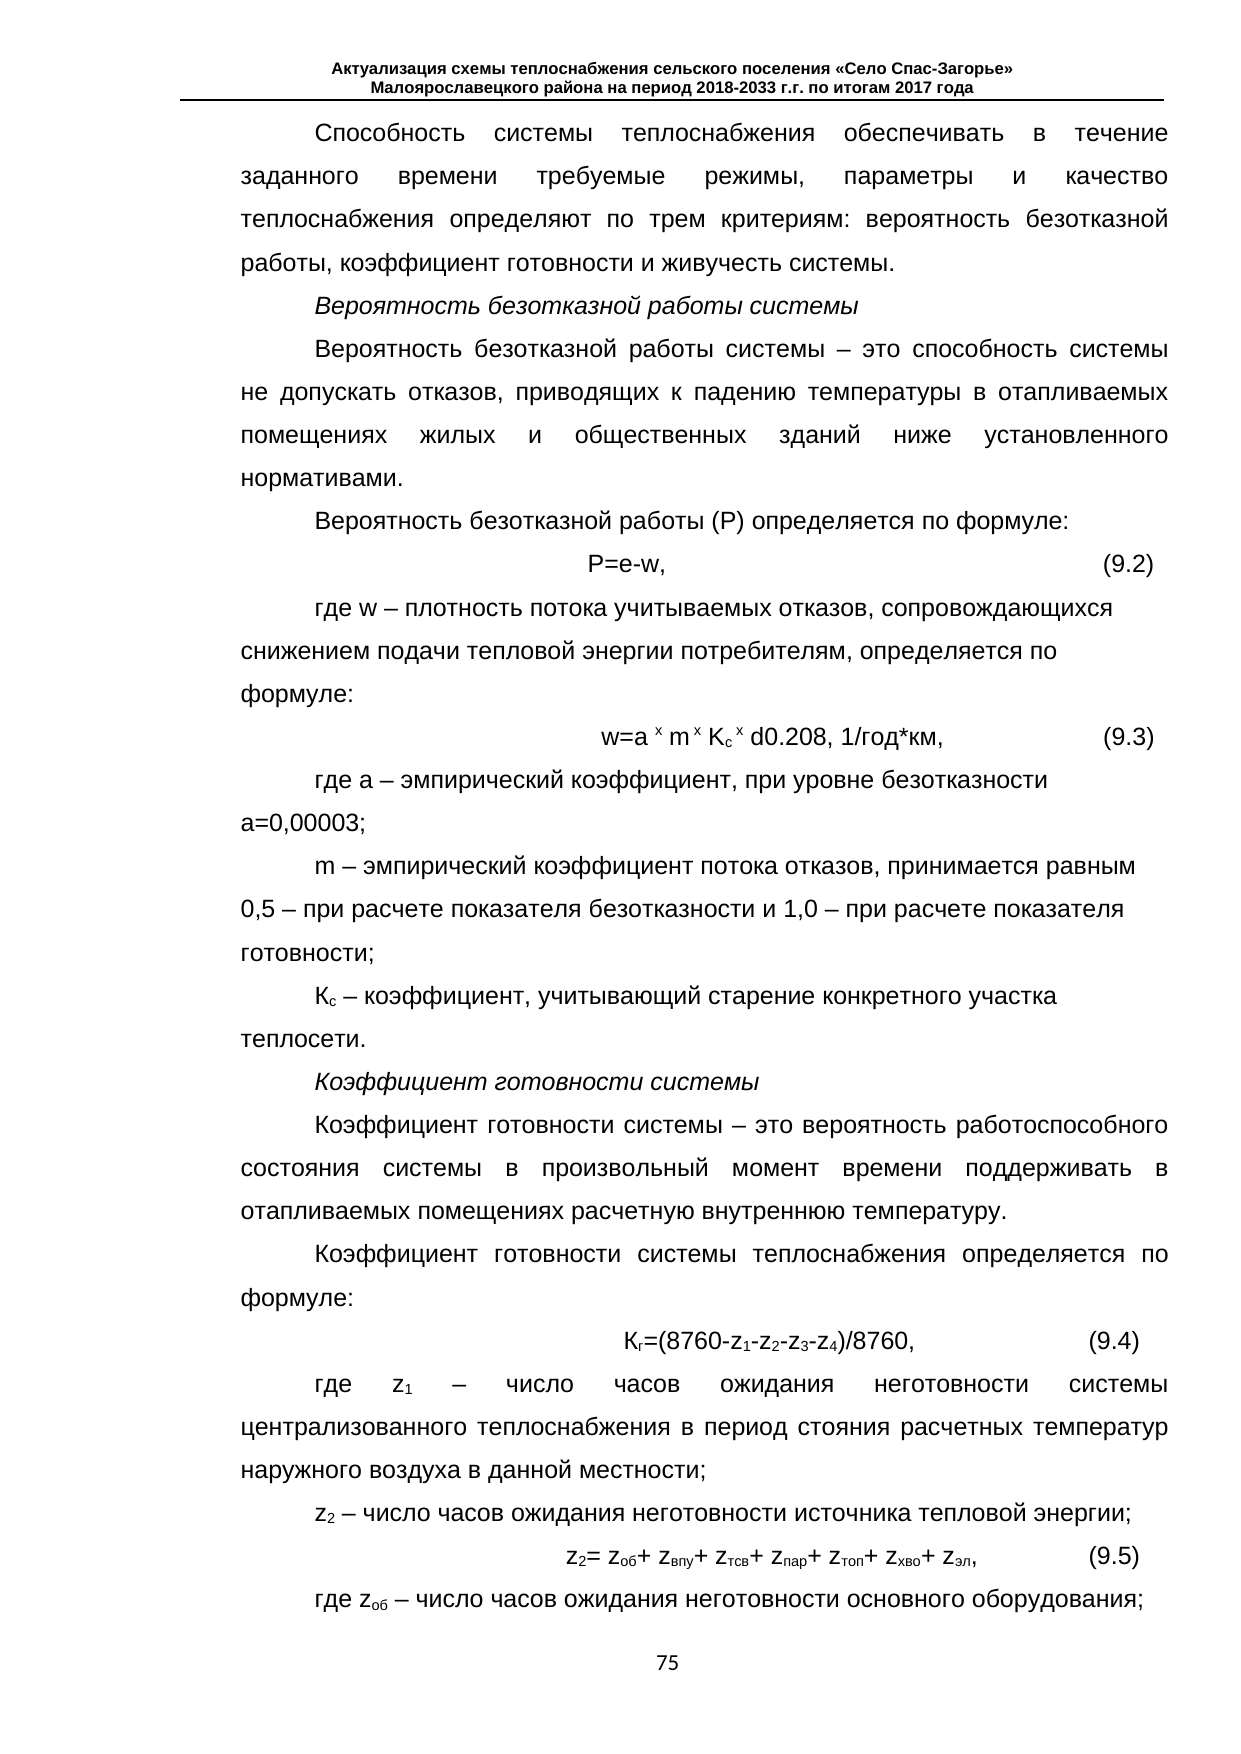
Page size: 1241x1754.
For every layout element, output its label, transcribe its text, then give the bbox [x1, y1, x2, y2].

text где zоб – число часов ожидания неготовности основного оборудования; [240, 1584, 1169, 1613]
text где z1 – число часов ожидания неготовности системы централизованного теплоснабжения в период стояния расчетных температур наружного воздуха в данной местности; [240, 1369, 1169, 1484]
text Вероятность безотказной работы системы [240, 291, 1169, 319]
text Вероятность безотказной работы системы – это способность системы не допускать отказов, приводящих к падению температуры в отапливаемых помещениях жилых и общественных зданий ниже установленного нормативами. [240, 334, 1169, 492]
text Коэффициент готовности системы [240, 1067, 1169, 1096]
text Кг=(8760-z1-z2-z3-z4)/8760, (9.4) [240, 1326, 1140, 1354]
text где а – эмпирический коэффициент, при уровне безотказности а=0,00003; [240, 765, 1169, 837]
text z2= zоб+ zвпу+ zтсв+ zпар+ zтоп+ zхво+ zэл, (9.5) [240, 1541, 1140, 1570]
text m – эмпирический коэффициент потока отказов, принимается равным 0,5 – при расчете показателя безотказности и 1,0 – при расчете показателя готовности; [240, 851, 1169, 966]
text Коэффициент готовности системы – это вероятность работоспособного состояния системы в произвольный момент времени поддерживать в отапливаемых помещениях расчетную внутреннюю температуру. [240, 1110, 1169, 1225]
text w=a х m х Kc х d0.208, 1/год*км, (9.3) [240, 722, 1155, 751]
text Кс – коэффициент, учитывающий старение конкретного участка теплосети. [240, 981, 1169, 1052]
text Р=е-w, (9.2) [240, 549, 1155, 578]
text Способность системы теплоснабжения обеспечивать в течение заданного времени требуемые режимы, параметры и качество теплоснабжения определяют по трем критериям: вероятность безотказной работы, коэффициент готовности и живучесть системы. [240, 118, 1169, 276]
text Вероятность безотказной работы (Р) определяется по формуле: [240, 506, 1169, 535]
text Коэффициент готовности системы теплоснабжения определяется по формуле: [240, 1239, 1169, 1311]
text z2 – число часов ожидания неготовности источника тепловой энергии; [240, 1498, 1169, 1527]
text где w – плотность потока учитываемых отказов, сопровождающихся снижением подачи тепловой энергии потребителям, определяется по формуле: [240, 592, 1169, 707]
